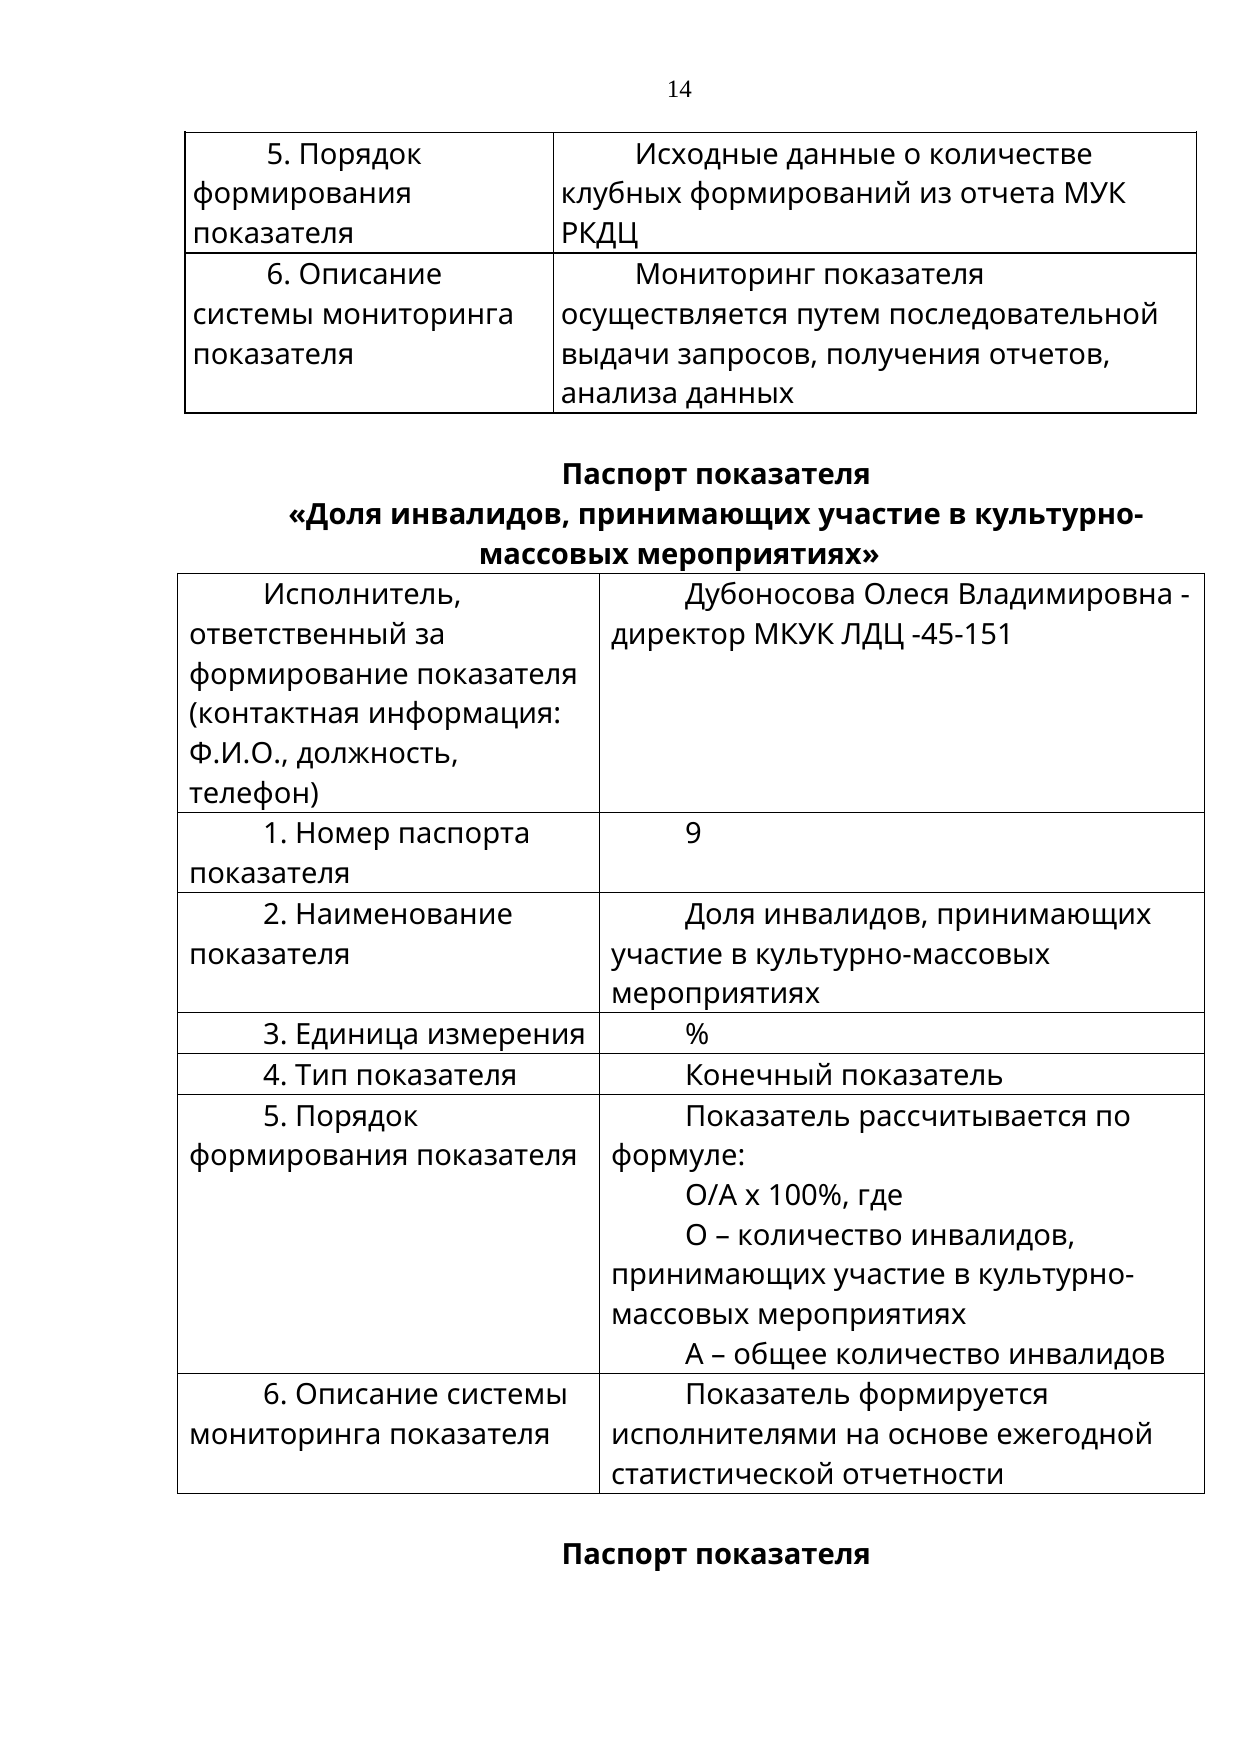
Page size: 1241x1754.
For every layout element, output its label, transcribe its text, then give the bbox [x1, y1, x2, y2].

table_cell Доля инвалидов, принимающих участие в культурно-массовых мероприятиях [600, 893, 1204, 1012]
table_cell 6. Описание системы мониторинга показателя [178, 1374, 599, 1493]
table_cell 4. Тип показателя [178, 1054, 599, 1094]
table_cell Исходные данные о количестве клубных формирований из отчета МУК РКДЦ [554, 133, 1196, 252]
table_cell Показатель формируется исполнителями на основе ежегодной статистической отчетности [600, 1374, 1204, 1493]
table_cell Конечный показатель [600, 1054, 1204, 1094]
table_header Исполнитель, ответственный за формирование показателя (контактная информация: Ф.И.О., должность, телефон) [178, 574, 599, 812]
text «Доля инвалидов, принимающих участие в культурно-массовых мероприятиях» [177, 493, 1181, 573]
table_cell % [600, 1013, 1204, 1053]
table_cell 5. Порядок формирования показателя [186, 133, 553, 252]
table_cell 2. Наименование показателя [178, 893, 599, 1012]
text Паспорт показателя [177, 1533, 1181, 1573]
table_cell 6. Описание системы мониторинга показателя [186, 254, 553, 412]
table_cell 3. Единица измерения [178, 1013, 599, 1053]
text Паспорт показателя [177, 453, 1181, 493]
table_cell Показатель рассчитывается по формуле: О/А х 100%, где О – количество инвалидов, принимающих участие в культурно-массовых мероприятиях А – общее количество инвалидов [600, 1095, 1204, 1373]
table_header Дубоносова Олеся Владимировна - директор МКУК ЛДЦ -45-151 [600, 574, 1204, 812]
table_cell 5. Порядок формирования показателя [178, 1095, 599, 1373]
table_cell 1. Номер паспорта показателя [178, 813, 599, 892]
table_cell 9 [600, 813, 1204, 892]
table_cell Мониторинг показателя осуществляется путем последовательной выдачи запросов, получения отчетов, анализа данных [554, 254, 1196, 412]
